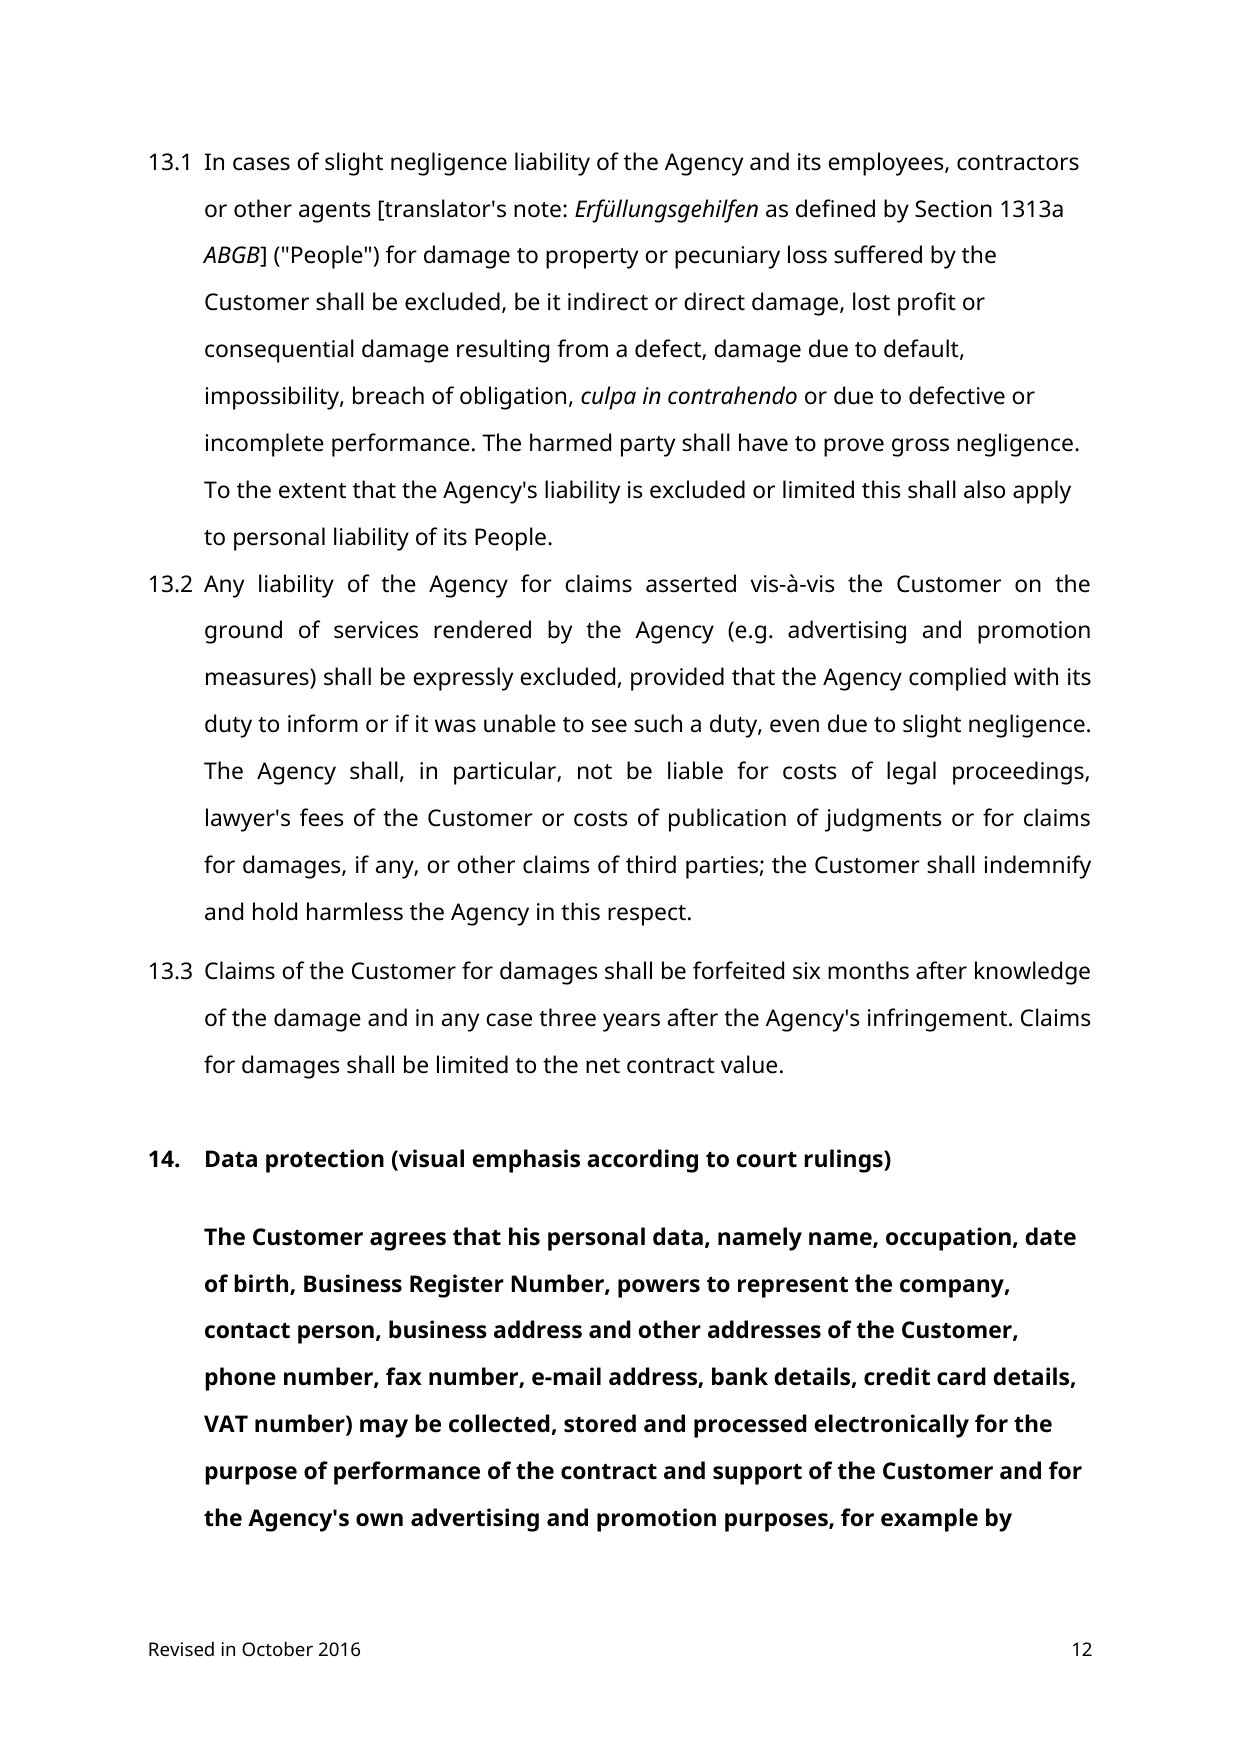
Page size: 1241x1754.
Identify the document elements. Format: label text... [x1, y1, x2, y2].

text 13.1 In cases of slight negligence liability of the Agency and its employees, contractors or other agents [translator's note: Erfüllungsgehilfen as defined by Section 1313a ABGB] ("People") for damage to property or pecuniary loss suffered by the Customer shall be excluded, be it indirect or direct damage, lost profit or consequential damage resulting from a defect, damage due to default, impossibility, breach of obligation, culpa in contrahendo or due to defective or incomplete performance. The harmed party shall have to prove gross negligence. To the extent that the Agency's liability is excluded or limited this shall also apply to personal liability of its People. [148, 146, 1092, 552]
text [204, 1221, 1092, 1533]
text 14. Data protection (visual emphasis according to court rulings) [148, 1142, 1092, 1174]
text 13.3 Claims of the Customer for damages shall be forfeited six months after knowledge of the damage and in any case three years after the Agency's infringement. Claims for damages shall be limited to the net contract value. [148, 955, 1092, 1080]
text 13.2 Any liability of the Agency for claims asserted vis-à-vis the Customer on the ground of services rendered by the Agency (e.g. advertising and promotion measures) shall be expressly excluded, provided that the Agency complied with its duty to inform or if it was unable to see such a duty, even due to slight negligence. The Agency shall, in particular, not be liable for costs of legal proceedings, lawyer's fees of the Customer or costs of publication of judgments or for claims for damages, if any, or other claims of third parties; the Customer shall indemnify and hold harmless the Agency in this respect. [148, 567, 1092, 927]
